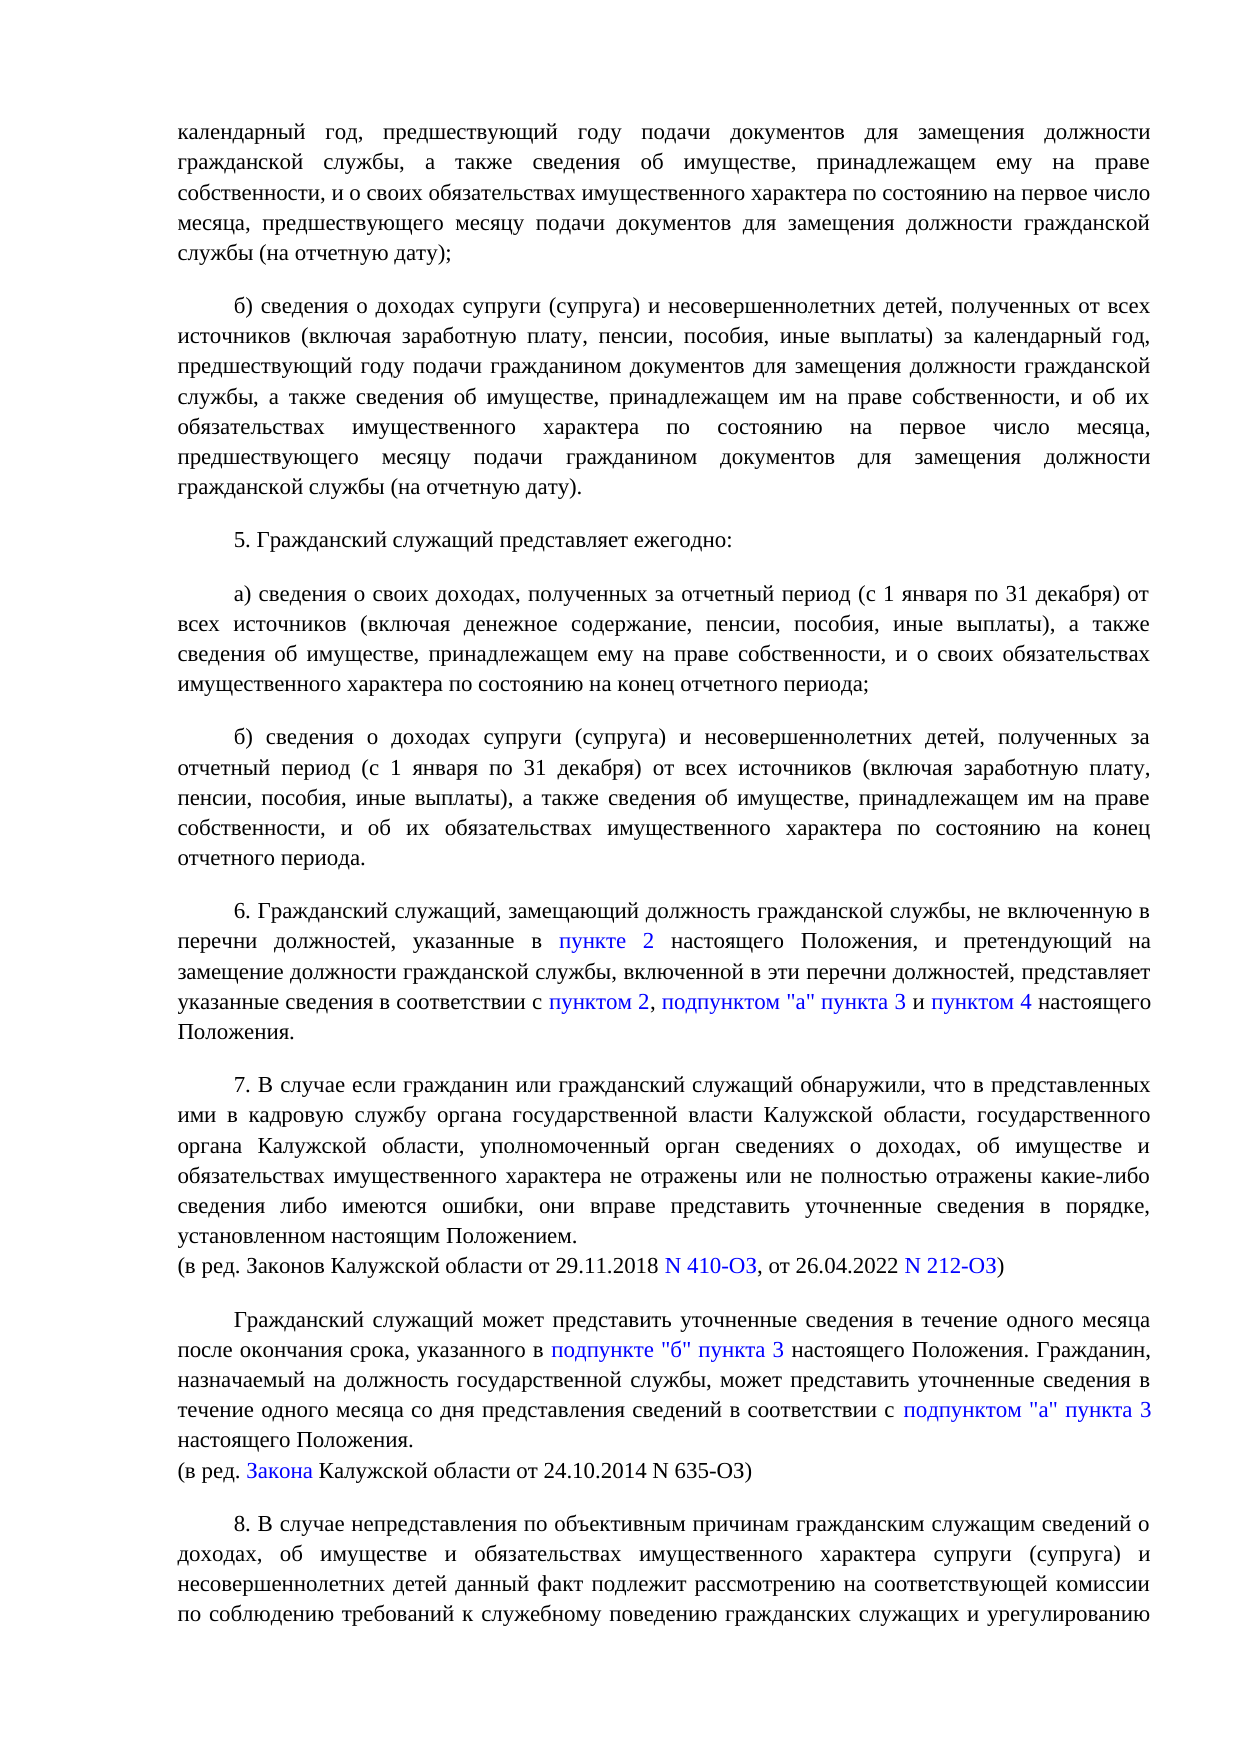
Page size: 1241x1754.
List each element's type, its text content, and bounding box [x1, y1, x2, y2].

text (в ред. Закона Калужской области от 24.10.2014 N 635-ОЗ) [177, 1457, 1152, 1483]
text б) сведения о доходах супруги (супруга) и несовершеннолетних детей, полученных от всех источников (включая заработную плату, пенсии, пособия, иные выплаты) за календарный год, предшествующий году подачи гражданином документов для замещения должности гражданской службы, а также сведения об имуществе, принадлежащем им на праве собственности, и об их обязательствах имущественного характера по состоянию на первое число месяца, предшествующего месяцу подачи гражданином документов для замещения должности гражданской службы (на отчетную дату). [177, 292, 1152, 500]
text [177, 118, 1152, 265]
text 7. В случае если гражданин или гражданский служащий обнаружили, что в представленных ими в кадровую службу органа государственной власти Калужской области, государственного органа Калужской области, уполномоченный орган сведениях о доходах, об имуществе и обязательствах имущественного характера не отражены или не полностью отражены какие-либо сведения либо имеются ошибки, они вправе представить уточненные сведения в порядке, установленном настоящим Положением. [177, 1071, 1152, 1249]
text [177, 1510, 1152, 1627]
text а) сведения о своих доходах, полученных за отчетный период (с 1 января по 31 декабря) от всех источников (включая денежное содержание, пенсии, пособия, иные выплаты), а также сведения об имуществе, принадлежащем ему на праве собственности, и о своих обязательствах имущественного характера по состоянию на конец отчетного периода; [177, 579, 1152, 697]
text б) сведения о доходах супруги (супруга) и несовершеннолетних детей, полученных за отчетный период (с 1 января по 31 декабря) от всех источников (включая заработную плату, пенсии, пособия, иные выплаты), а также сведения об имуществе, принадлежащем им на праве собственности, и об их обязательствах имущественного характера по состоянию на конец отчетного периода. [177, 723, 1152, 871]
text 6. Гражданский служащий, замещающий должность гражданской службы, не включенную в перечни должностей, указанные в пункте 2 настоящего Положения, и претендующий на замещение должности гражданской службы, включенной в эти перечни должностей, представляет указанные сведения в соответствии с пунктом 2, подпунктом "а" пункта 3 и пунктом 4 настоящего Положения. [177, 897, 1152, 1044]
text (в ред. Законов Калужской области от 29.11.2018 N 410-ОЗ, от 26.04.2022 N 212-ОЗ) [177, 1252, 1152, 1279]
text Гражданский служащий может представить уточненные сведения в течение одного месяца после окончания срока, указанного в подпункте "б" пункта 3 настоящего Положения. Гражданин, назначаемый на должность государственной службы, может представить уточненные сведения в течение одного месяца со дня представления сведений в соответствии с подпунктом "а" пункта 3 настоящего Положения. [177, 1306, 1152, 1453]
text 5. Гражданский служащий представляет ежегодно: [177, 526, 1152, 553]
